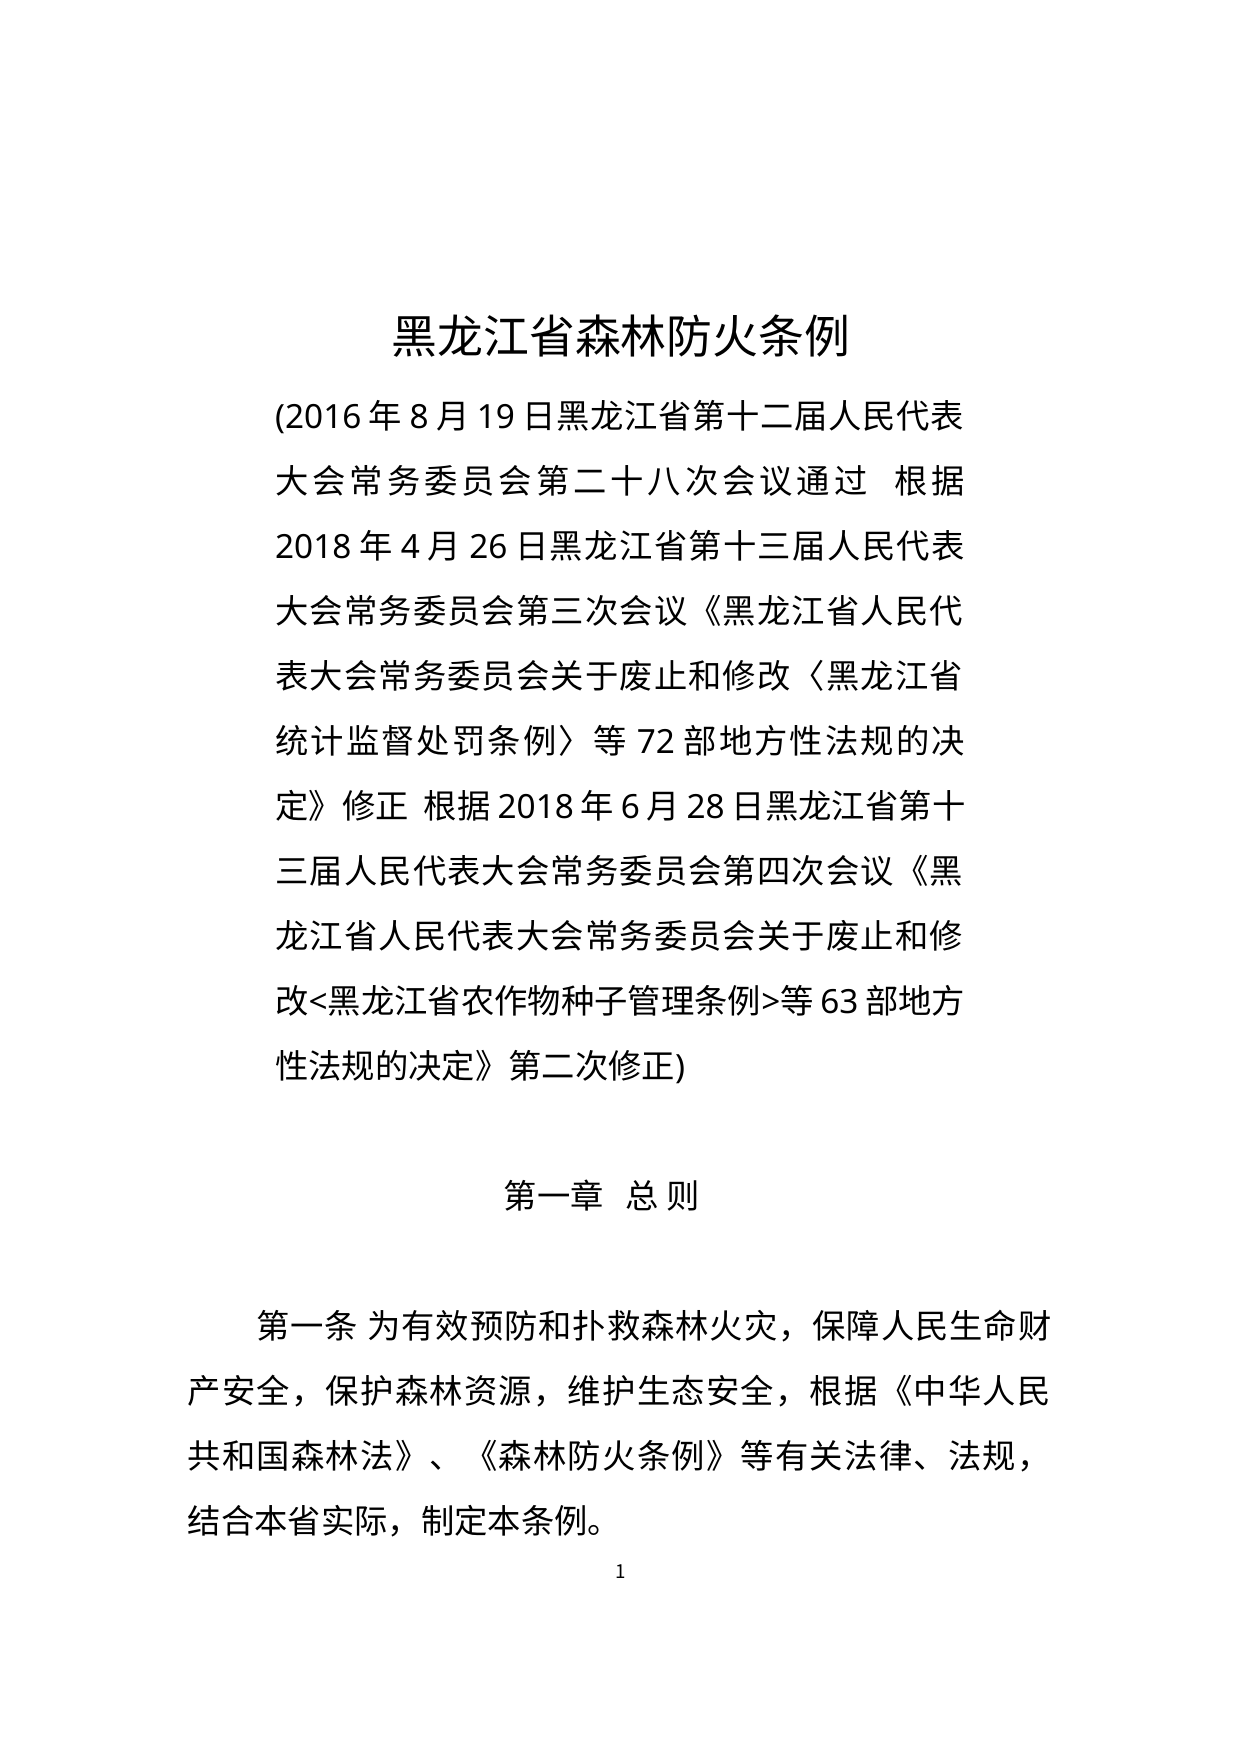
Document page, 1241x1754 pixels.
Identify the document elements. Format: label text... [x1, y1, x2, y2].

text 第一条 为有效预防和扑救森林火灾，保障人民生命财产安全，保护森林资源，维护生态安全，根据《中华人民共和国森林法》、《森林防火条例》等有关法律、法规，结合本省实际，制定本条例。 [187, 1292, 1053, 1552]
text 黑龙江省森林防火条例 [187, 284, 1053, 382]
text (2016年8月19日黑龙江省第十二届人民代表大会常务委员会第二十八次会议通过 根据2018年4月26日黑龙江省第十三届人民代表大会常务委员会第三次会议《黑龙江省人民代表大会常务委员会关于废止和修改〈黑龙江省统计监督处罚条例〉等72部地方性法规的决定》修正 根据2018年6月28日黑龙江省第十三届人民代表大会常务委员会第四次会议《黑龙江省人民代表大会常务委员会关于废止和修改<黑龙江省农作物种子管理条例>等63部地方性法规的决定》第二次修正) [275, 382, 965, 1097]
list 总 则 [504, 1162, 1053, 1227]
